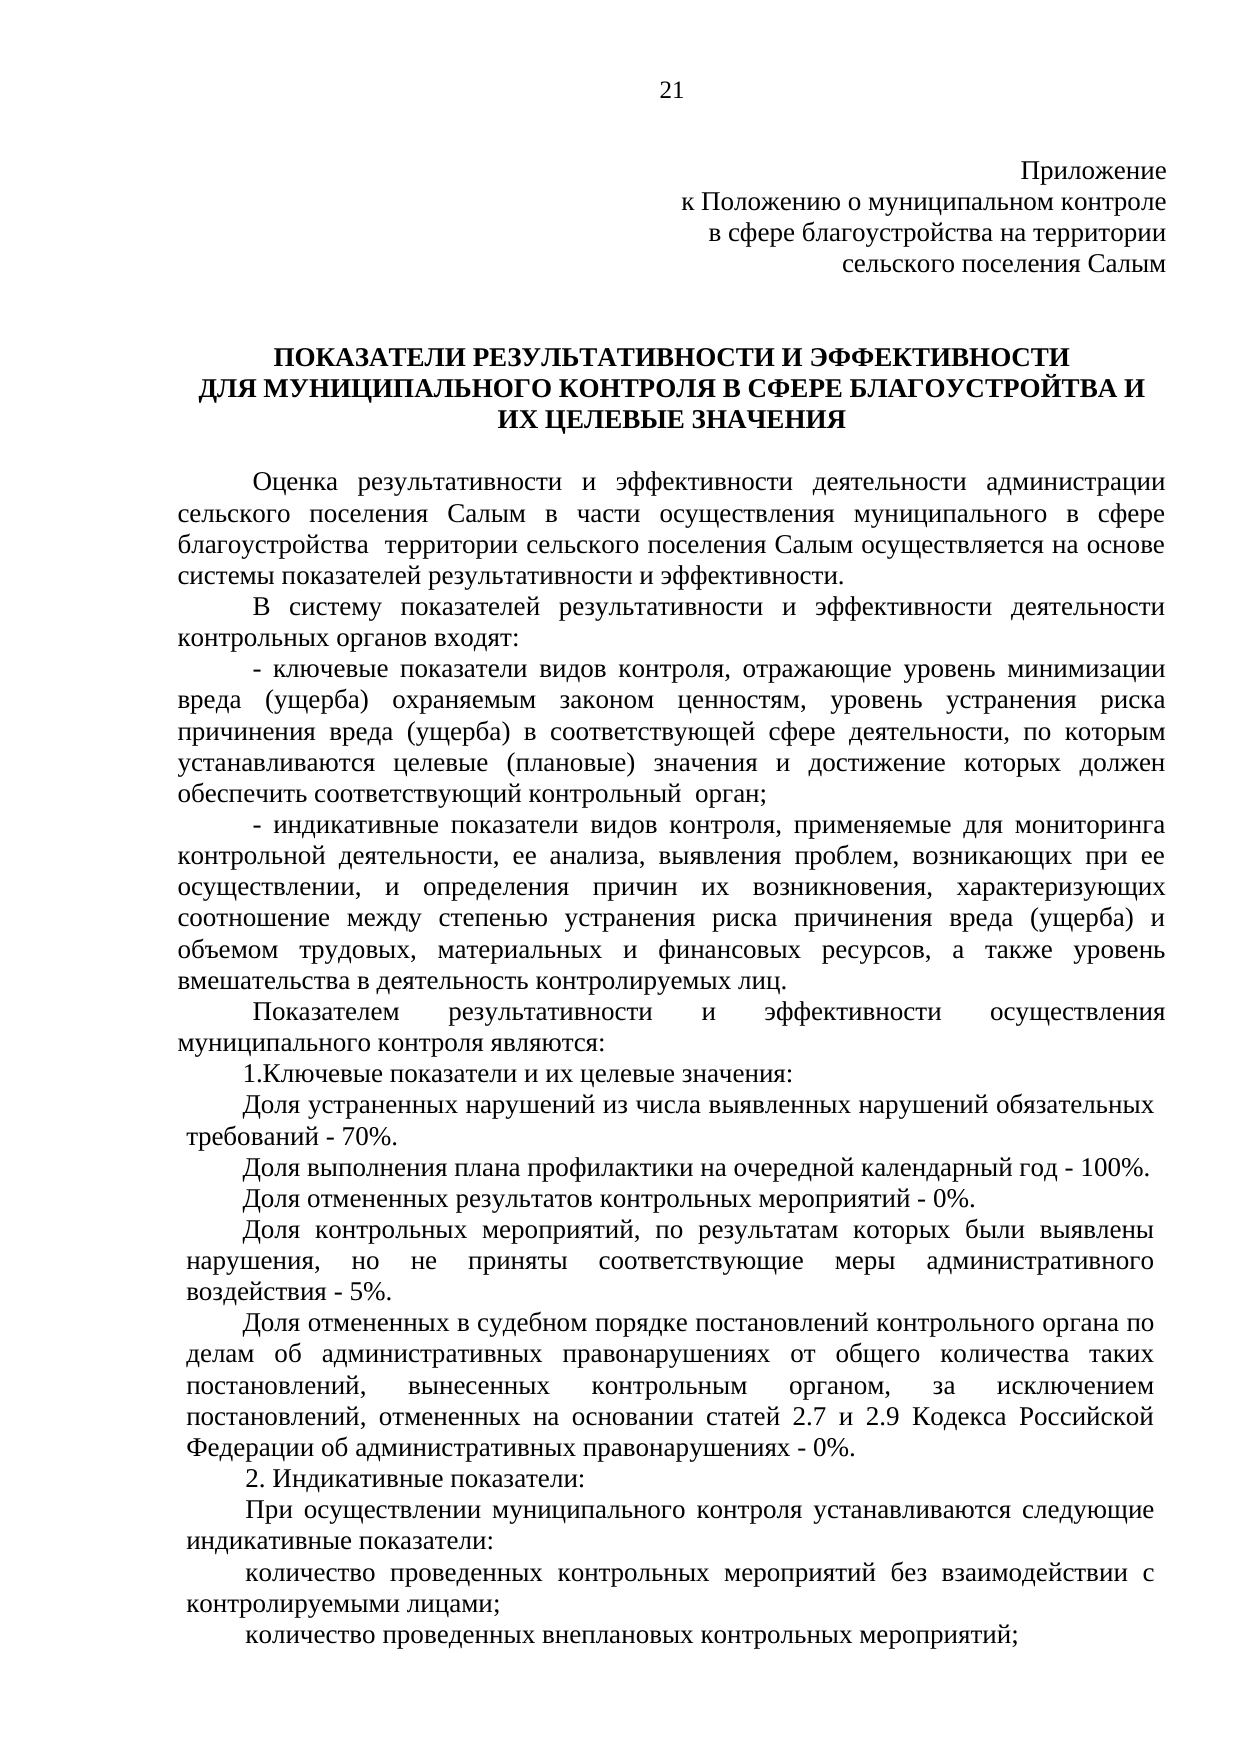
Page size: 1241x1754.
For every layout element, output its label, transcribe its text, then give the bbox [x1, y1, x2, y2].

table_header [175, 1057, 1167, 1649]
text Показателем результативности и эффективности осуществления муниципального контроля являются: [177, 995, 1167, 1057]
text сельского поселения Салым [177, 247, 1167, 279]
text - индикативные показатели видов контроля, применяемые для мониторинга контрольной деятельности, ее анализа, выявления проблем, возникающих при ее осуществлении, и определения причин их возникновения, характеризующих соотношение между степенью устранения риска причинения вреда (ущерба) и объемом трудовых, материальных и финансовых ресурсов, а также уровень вмешательства в деятельность контролируемых лиц. [177, 808, 1167, 995]
text В систему показателей результативности и эффективности деятельности контрольных органов входят: [177, 590, 1167, 652]
text - ключевые показатели видов контроля, отражающие уровень минимизации вреда (ущерба) охраняемым законом ценностям, уровень устранения риска причинения вреда (ущерба) в соответствующей сфере деятельности, по которым устанавливаются целевые (плановые) значения и достижение которых должен обеспечить соответствующий контрольный орган; [177, 652, 1167, 808]
text в сфере благоустройства на территории [177, 216, 1167, 247]
text Оценка результативности и эффективности деятельности администрации сельского поселения Салым в части осуществления муниципального в сфере благоустройства территории сельского поселения Салым осуществляется на основе системы показателей результативности и эффективности. [177, 466, 1167, 590]
text к Положению о муниципальном контроле [177, 185, 1167, 216]
text ДЛЯ МУНИЦИПАЛЬНОГО КОНТРОЛЯ В СФЕРЕ БЛАГОУСТРОЙТВА И ИХ ЦЕЛЕВЫЕ ЗНАЧЕНИЯ [177, 372, 1167, 434]
text ПОКАЗАТЕЛИ РЕЗУЛЬТАТИВНОСТИ И ЭФФЕКТИВНОСТИ [177, 341, 1167, 372]
text Приложение [177, 154, 1167, 185]
